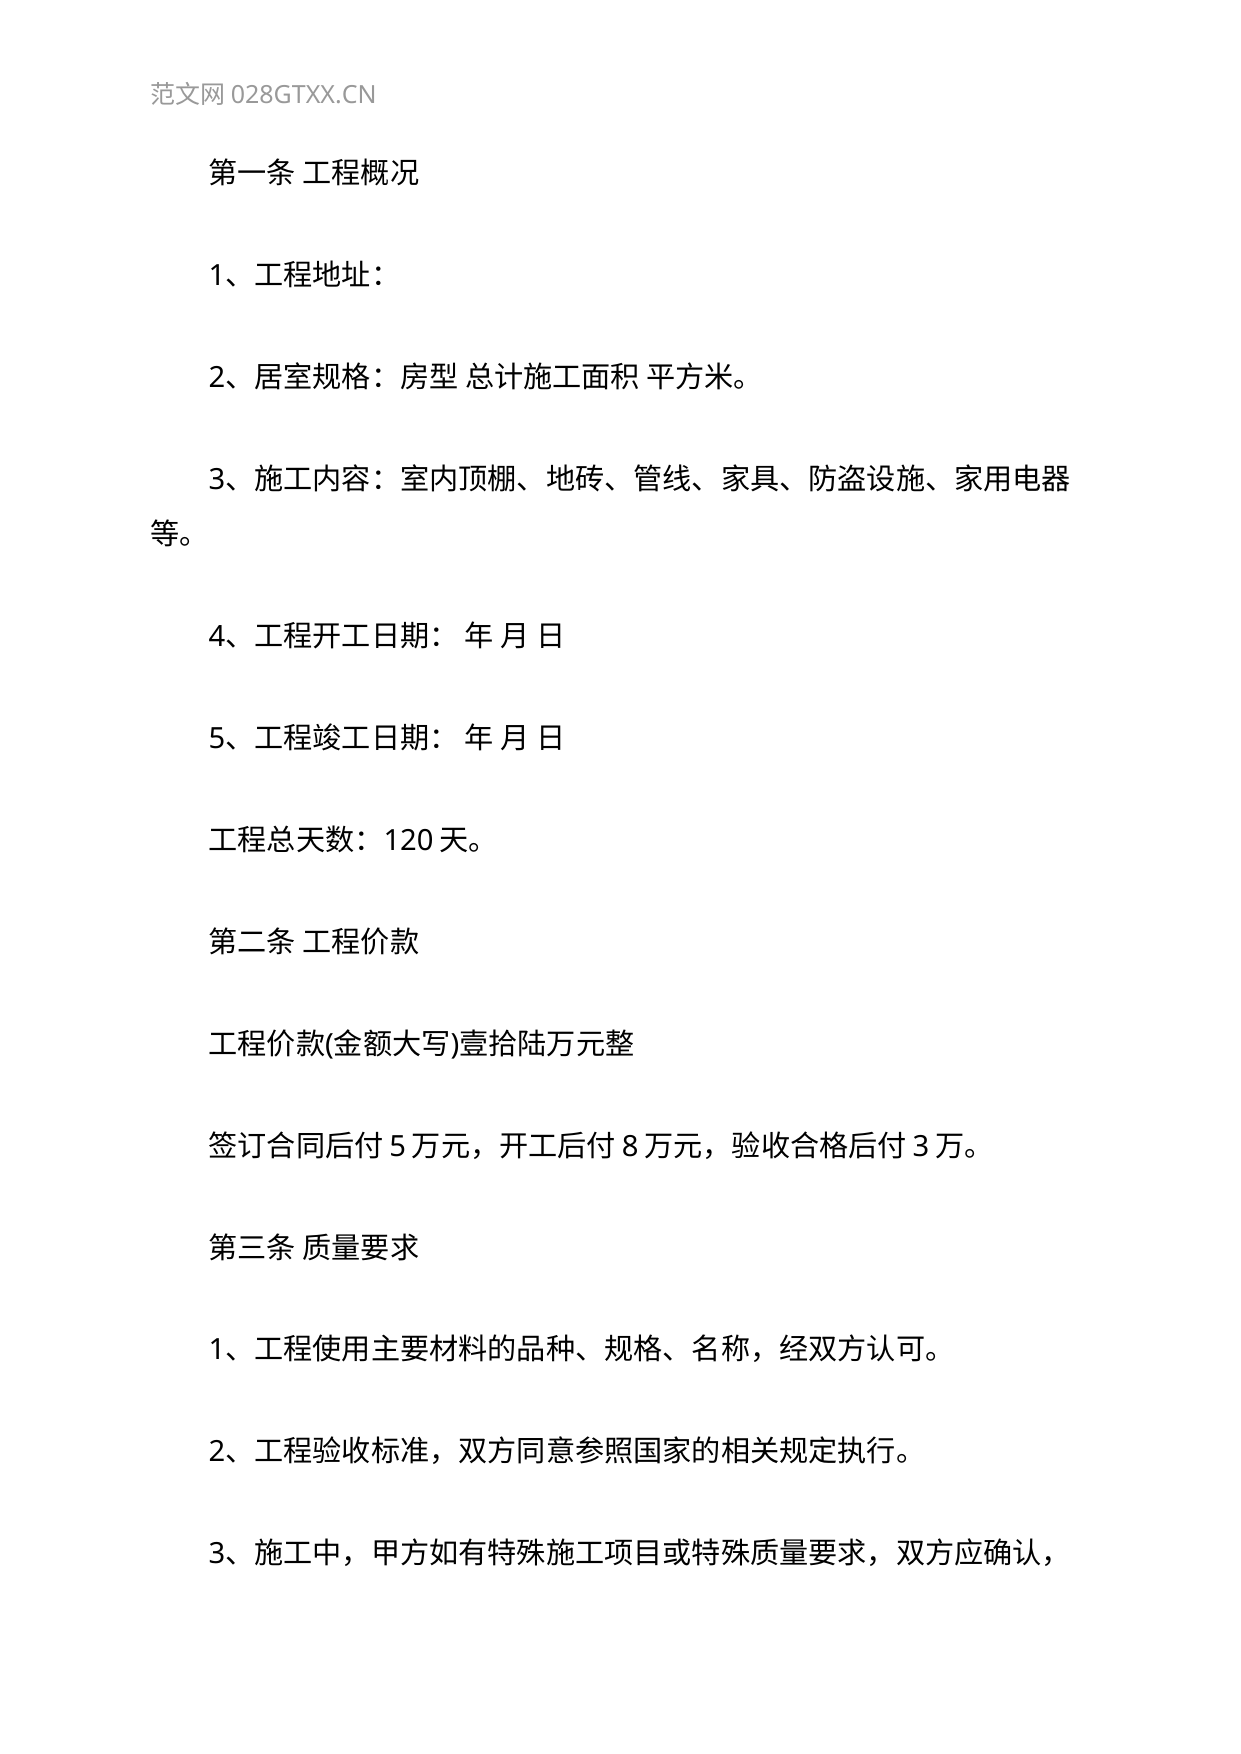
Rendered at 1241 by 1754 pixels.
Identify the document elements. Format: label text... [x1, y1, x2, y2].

text 工程价款(金额大写)壹拾陆万元整 [150, 1020, 1090, 1063]
text 第三条 质量要求 [150, 1224, 1090, 1266]
text 第一条 工程概况 [150, 150, 1090, 192]
text 签订合同后付5万元，开工后付8万元，验收合格后付3万。 [150, 1122, 1090, 1164]
text 4、工程开工日期： 年 月 日 [150, 612, 1090, 655]
text 2、居室规格：房型 总计施工面积 平方米。 [150, 354, 1090, 396]
text 5、工程竣工日期： 年 月 日 [150, 714, 1090, 757]
text 工程总天数：120天。 [150, 816, 1090, 859]
text 1、工程使用主要材料的品种、规格、名称，经双方认可。 [150, 1326, 1090, 1368]
text 2、工程验收标准，双方同意参照国家的相关规定执行。 [150, 1428, 1090, 1470]
text 第二条 工程价款 [150, 918, 1090, 961]
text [150, 1530, 1090, 1572]
text 1、工程地址： [150, 252, 1090, 294]
text 3、施工内容：室内顶棚、地砖、管线、家具、防盗设施、家用电器等。 [150, 456, 1090, 553]
